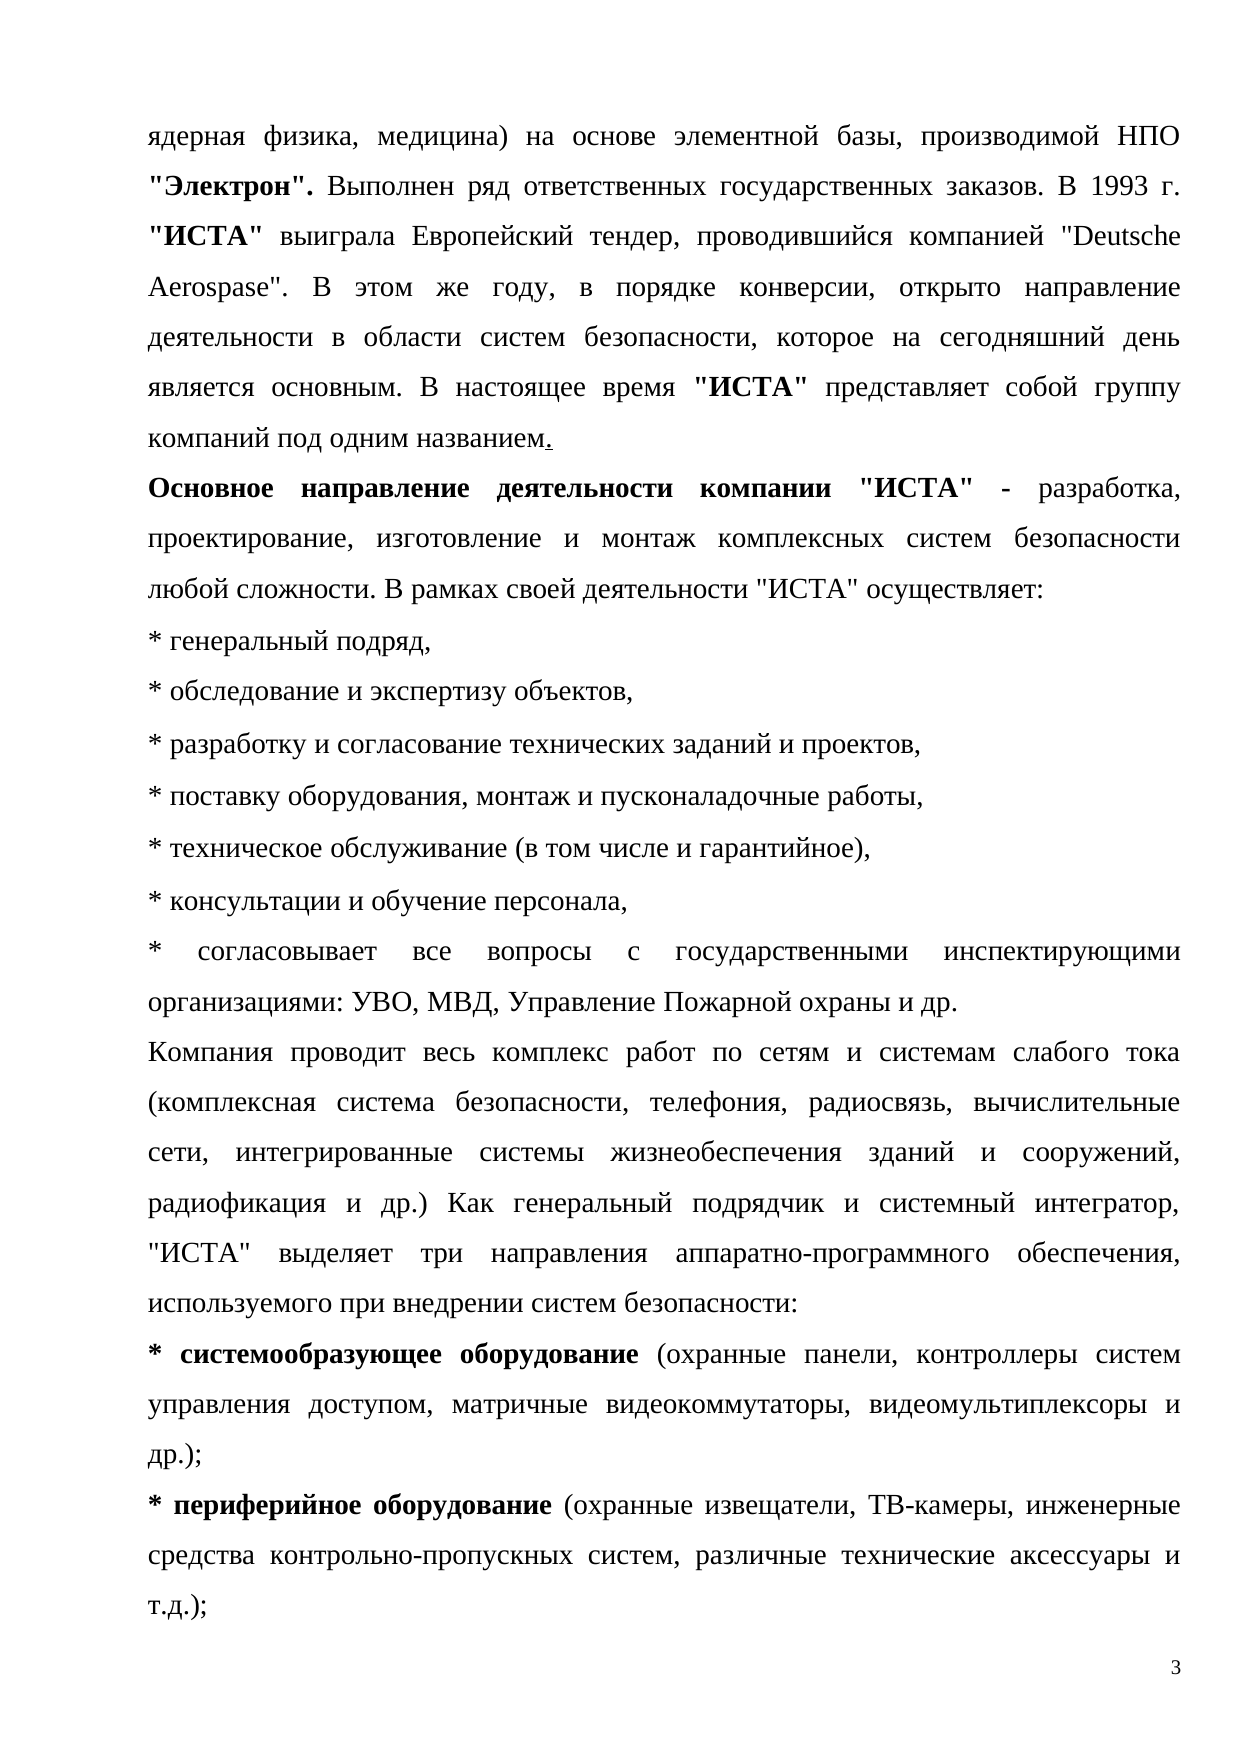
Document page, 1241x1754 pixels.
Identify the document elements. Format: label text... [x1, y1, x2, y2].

text * генеральный подряд, [148, 623, 1181, 657]
text * системообразующее оборудование (охранные панели, контроллеры систем управления доступом, матричные видеокоммутаторы, видеомультиплексоры и др.); [148, 1336, 1181, 1470]
text * техническое обслуживание (в том числе и гарантийное), [148, 831, 1181, 864]
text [148, 118, 1181, 453]
text * периферийное оборудование (охранные извещатели, ТВ-камеры, инженерные средства контрольно-пропускных систем, различные технические аксессуары и т.д.); [148, 1487, 1181, 1621]
text * обследование и экспертизу объектов, [148, 674, 1181, 707]
text * консультации и обучение персонала, [148, 883, 1181, 917]
text Компания проводит весь комплекс работ по сетям и системам слабого тока (комплексная система безопасности, телефония, радиосвязь, вычислительные сети, интегрированные системы жизнеобеспечения зданий и сооружений, радиофикация и др.) Как генеральный подрядчик и системный интегратор, "ИСТА" выделяет три направления аппаратно-программного обеспечения, используемого при внедрении систем безопасности: [148, 1034, 1181, 1319]
text * поставку оборудования, монтаж и пусконаладочные работы, [148, 778, 1181, 812]
text * разработку и согласование технических заданий и проектов, [148, 726, 1181, 759]
text * согласовывает все вопросы с государственными инспектирующими организациями: УВО, МВД, Управление Пожарной охраны и др. [148, 933, 1181, 1017]
text Основное направление деятельности компании "ИСТА" - разработка, проектирование, изготовление и монтаж комплексных систем безопасности любой сложности. В рамках своей деятельности "ИСТА" осуществляет: [148, 470, 1181, 604]
